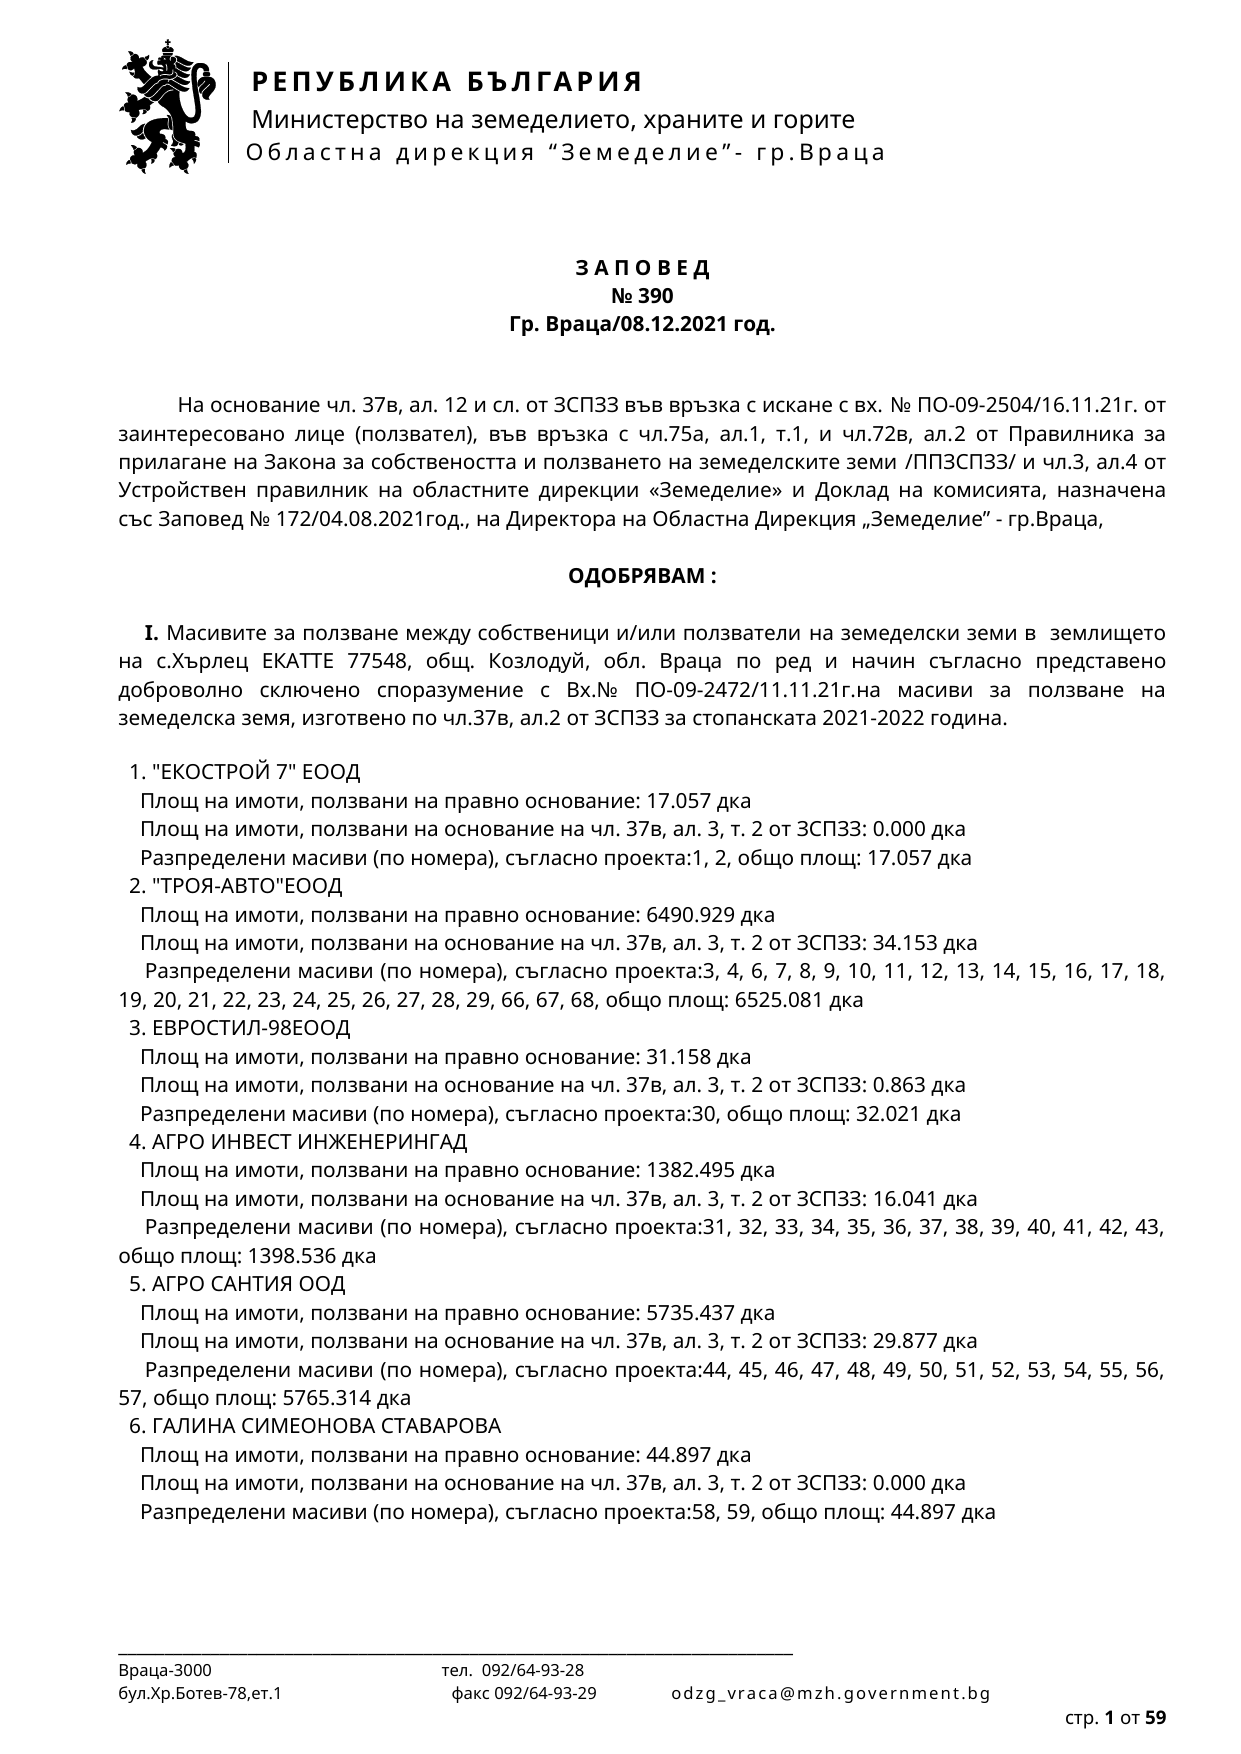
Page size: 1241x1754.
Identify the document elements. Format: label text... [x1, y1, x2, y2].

text І. Масивите за ползване между собственици и/или ползватели на земеделски земи в землището на с.Хърлец ЕКАТТЕ 77548, общ. Козлодуй, обл. Враца по ред и начин съгласно представено доброволно сключено споразумениe с Вх.№ ПО-09-2472/11.11.21г.на масиви за ползване на земеделска земя, изготвено по чл.37в, ал.2 от ЗСПЗЗ за стопанската 2021-2022 година. [118, 618, 1166, 732]
text Разпределени масиви (по номера), съгласно проекта:1, 2, общо площ: 17.057 дка [118, 843, 1166, 871]
text Площ на имоти, ползвани на правно основание: 5735.437 дка [118, 1298, 1166, 1326]
text Площ на имоти, ползвани на правно основание: 31.158 дка [118, 1042, 1166, 1070]
text 3. EВРОСТИЛ-98ЕООД [118, 1013, 1166, 1042]
text Площ на имоти, ползвани на правно основание: 17.057 дка [118, 786, 1166, 814]
text 5. АГРО САНТИЯ ООД [118, 1269, 1166, 1298]
text 6. ГАЛИНА СИМЕОНОВА СТАВАРОВА [118, 1412, 1166, 1440]
text На основание чл. 37в, ал. 12 и сл. от ЗСПЗЗ във връзка с искане с вх. № ПО-09-2504/16.11.21г. от заинтересовано лице (ползвател), във връзка с чл.75а, ал.1, т.1, и чл.72в, ал.2 от Правилника за прилагане на Закона за собствеността и ползването на земеделските земи /ППЗСПЗЗ/ и чл.3, ал.4 от Устройствен правилник на областните дирекции «Земеделие» и Доклад на комисията, назначена със Заповед № 172/04.08.2021год., на Директора на Областна Дирекция „Земеделие” - гр.Враца, [118, 390, 1166, 532]
text Площ на имоти, ползвани на основание на чл. 37в, ал. 3, т. 2 от ЗСПЗЗ: 29.877 дка [118, 1326, 1166, 1355]
text Площ на имоти, ползвани на правно основание: 6490.929 дка [118, 900, 1166, 928]
text Разпределени масиви (по номера), съгласно проекта:31, 32, 33, 34, 35, 36, 37, 38, 39, 40, 41, 42, 43, общо площ: 1398.536 дка [118, 1212, 1166, 1269]
text Разпределени масиви (по номера), съгласно проекта:58, 59, общо площ: 44.897 дка [118, 1497, 1166, 1525]
text Площ на имоти, ползвани на правно основание: 44.897 дка [118, 1440, 1166, 1468]
text Разпределени масиви (по номера), съгласно проекта:30, общо площ: 32.021 дка [118, 1099, 1166, 1127]
text Площ на имоти, ползвани на правно основание: 1382.495 дка [118, 1156, 1166, 1184]
text Площ на имоти, ползвани на основание на чл. 37в, ал. 3, т. 2 от ЗСПЗЗ: 0.863 дка [118, 1070, 1166, 1099]
text 2. "ТРОЯ-АВТО"ЕООД [118, 871, 1166, 900]
text Разпределени масиви (по номера), съгласно проекта:3, 4, 6, 7, 8, 9, 10, 11, 12, 13, 14, 15, 16, 17, 18, 19, 20, 21, 22, 23, 24, 25, 26, 27, 28, 29, 66, 67, 68, общо площ: 6525.081 дка [118, 957, 1166, 1013]
text Площ на имоти, ползвани на основание на чл. 37в, ал. 3, т. 2 от ЗСПЗЗ: 0.000 дка [118, 814, 1166, 843]
text Площ на имоти, ползвани на основание на чл. 37в, ал. 3, т. 2 от ЗСПЗЗ: 16.041 дка [118, 1184, 1166, 1212]
text 1. "ЕКОСТРОЙ 7" ЕООД [118, 757, 1166, 786]
text Разпределени масиви (по номера), съгласно проекта:44, 45, 46, 47, 48, 49, 50, 51, 52, 53, 54, 55, 56, 57, общо площ: 5765.314 дка [118, 1355, 1166, 1412]
text ОДОБРЯВАМ : [118, 561, 1166, 589]
text № 390 [118, 281, 1166, 309]
text Площ на имоти, ползвани на основание на чл. 37в, ал. 3, т. 2 от ЗСПЗЗ: 34.153 дка [118, 928, 1166, 957]
text 4. АГРО ИНВЕСТ ИНЖЕНЕРИНГАД [118, 1127, 1166, 1156]
text Гр. Враца/08.12.2021 год. [118, 309, 1166, 338]
text Площ на имоти, ползвани на основание на чл. 37в, ал. 3, т. 2 от ЗСПЗЗ: 0.000 дка [118, 1468, 1166, 1497]
text З А П О В Е Д [118, 253, 1166, 281]
